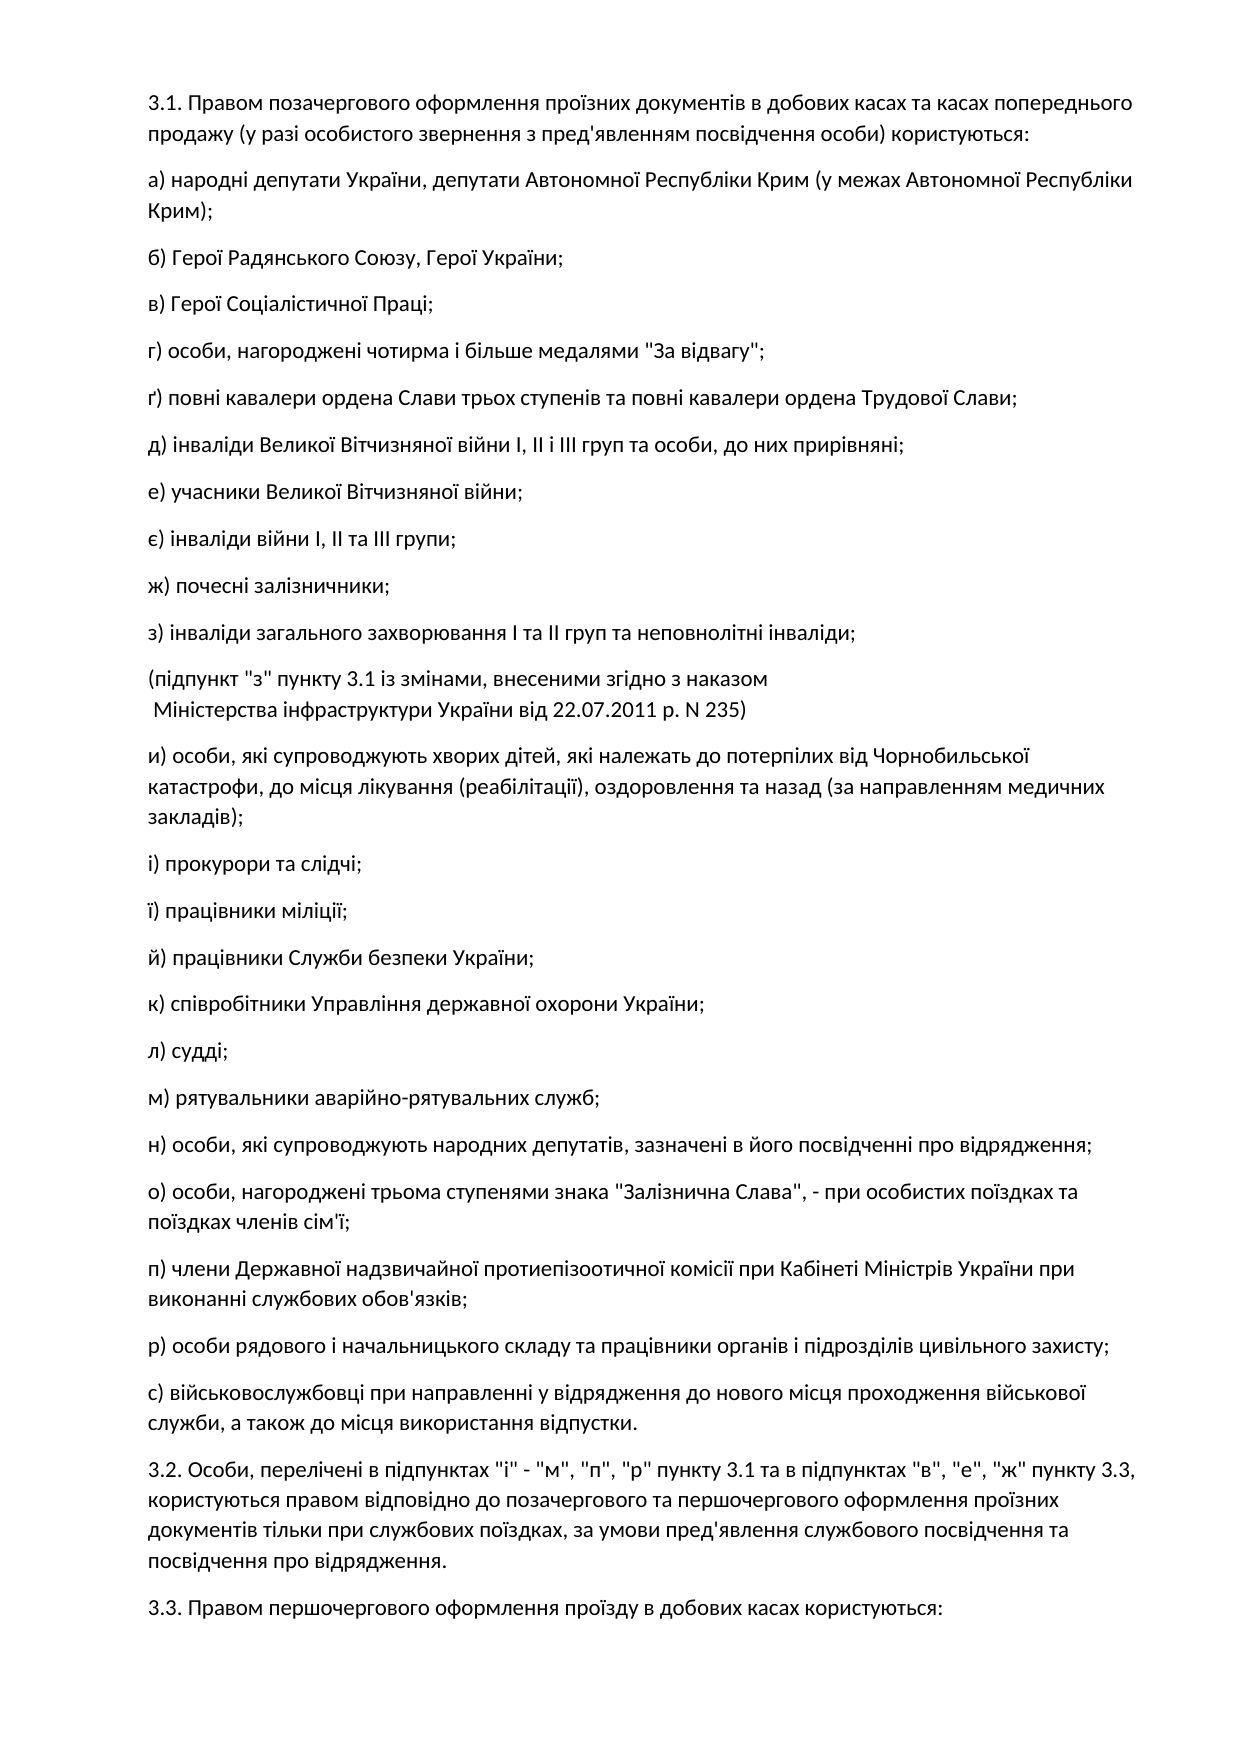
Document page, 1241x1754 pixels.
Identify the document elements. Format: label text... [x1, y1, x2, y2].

text (підпункт "з" пункту 3.1 із змінами, внесеними згідно з наказом Міністерства інфраструктури України від 22.07.2011 р. N 235) [148, 664, 1152, 723]
text з) інваліди загального захворювання I та II груп та неповнолітні інваліди; [148, 618, 1152, 646]
text 3.1. Правом позачергового оформлення проїзних документів в добових касах та касах попереднього продажу (у разі особистого звернення з пред'явленням посвідчення особи) користуються: [148, 88, 1152, 147]
text н) особи, які супроводжують народних депутатів, зазначені в його посвідченні про відрядження; [148, 1130, 1152, 1158]
text ґ) повні кавалери ордена Слави трьох ступенів та повні кавалери ордена Трудової Слави; [148, 383, 1152, 411]
text б) Герої Радянського Союзу, Герої України; [148, 243, 1152, 271]
text л) судді; [148, 1036, 1152, 1064]
text в) Герої Соціалістичної Праці; [148, 289, 1152, 318]
text г) особи, нагороджені чотирма і більше медалями "За відвагу"; [148, 336, 1152, 364]
text ж) почесні залізничники; [148, 571, 1152, 599]
text 3.3. Правом першочергового оформлення проїзду в добових касах користуються: [148, 1593, 1152, 1621]
text и) особи, які супроводжують хворих дітей, які належать до потерпілих від Чорнобильської катастрофи, до місця лікування (реабілітації), оздоровлення та назад (за направленням медичних закладів); [148, 742, 1152, 830]
text с) військовослужбовці при направленні у відрядження до нового місця проходження військової служби, а також до місця використання відпустки. [148, 1378, 1152, 1436]
text п) члени Державної надзвичайної протиепізоотичної комісії при Кабінеті Міністрів України при виконанні службових обов'язків; [148, 1254, 1152, 1312]
text м) рятувальники аварійно-рятувальних служб; [148, 1083, 1152, 1111]
text і) прокурори та слідчі; [148, 849, 1152, 877]
text д) інваліди Великої Вітчизняної війни I, II і III груп та особи, до них прирівняні; [148, 430, 1152, 458]
text к) співробітники Управління державної охорони України; [148, 989, 1152, 1018]
text 3.2. Особи, перелічені в підпунктах "і" - "м", "п", "р" пункту 3.1 та в підпунктах "в", "е", "ж" пункту 3.3, користуються правом відповідно до позачергового та першочергового оформлення проїзних документів тільки при службових поїздках, за умови пред'явлення службового посвідчення та посвідчення про відрядження. [148, 1455, 1152, 1574]
text р) особи рядового і начальницького складу та працівники органів і підрозділів цивільного захисту; [148, 1331, 1152, 1359]
text а) народні депутати України, депутати Автономної Республіки Крим (у межах Автономної Республіки Крим); [148, 166, 1152, 224]
text й) працівники Служби безпеки України; [148, 943, 1152, 971]
text о) особи, нагороджені трьома ступенями знака "Залізнична Слава", - при особистих поїздках та поїздках членів сім'ї; [148, 1177, 1152, 1235]
text е) учасники Великої Вітчизняної війни; [148, 477, 1152, 505]
text є) інваліди війни I, II та III групи; [148, 524, 1152, 552]
text ї) працівники міліції; [148, 896, 1152, 924]
